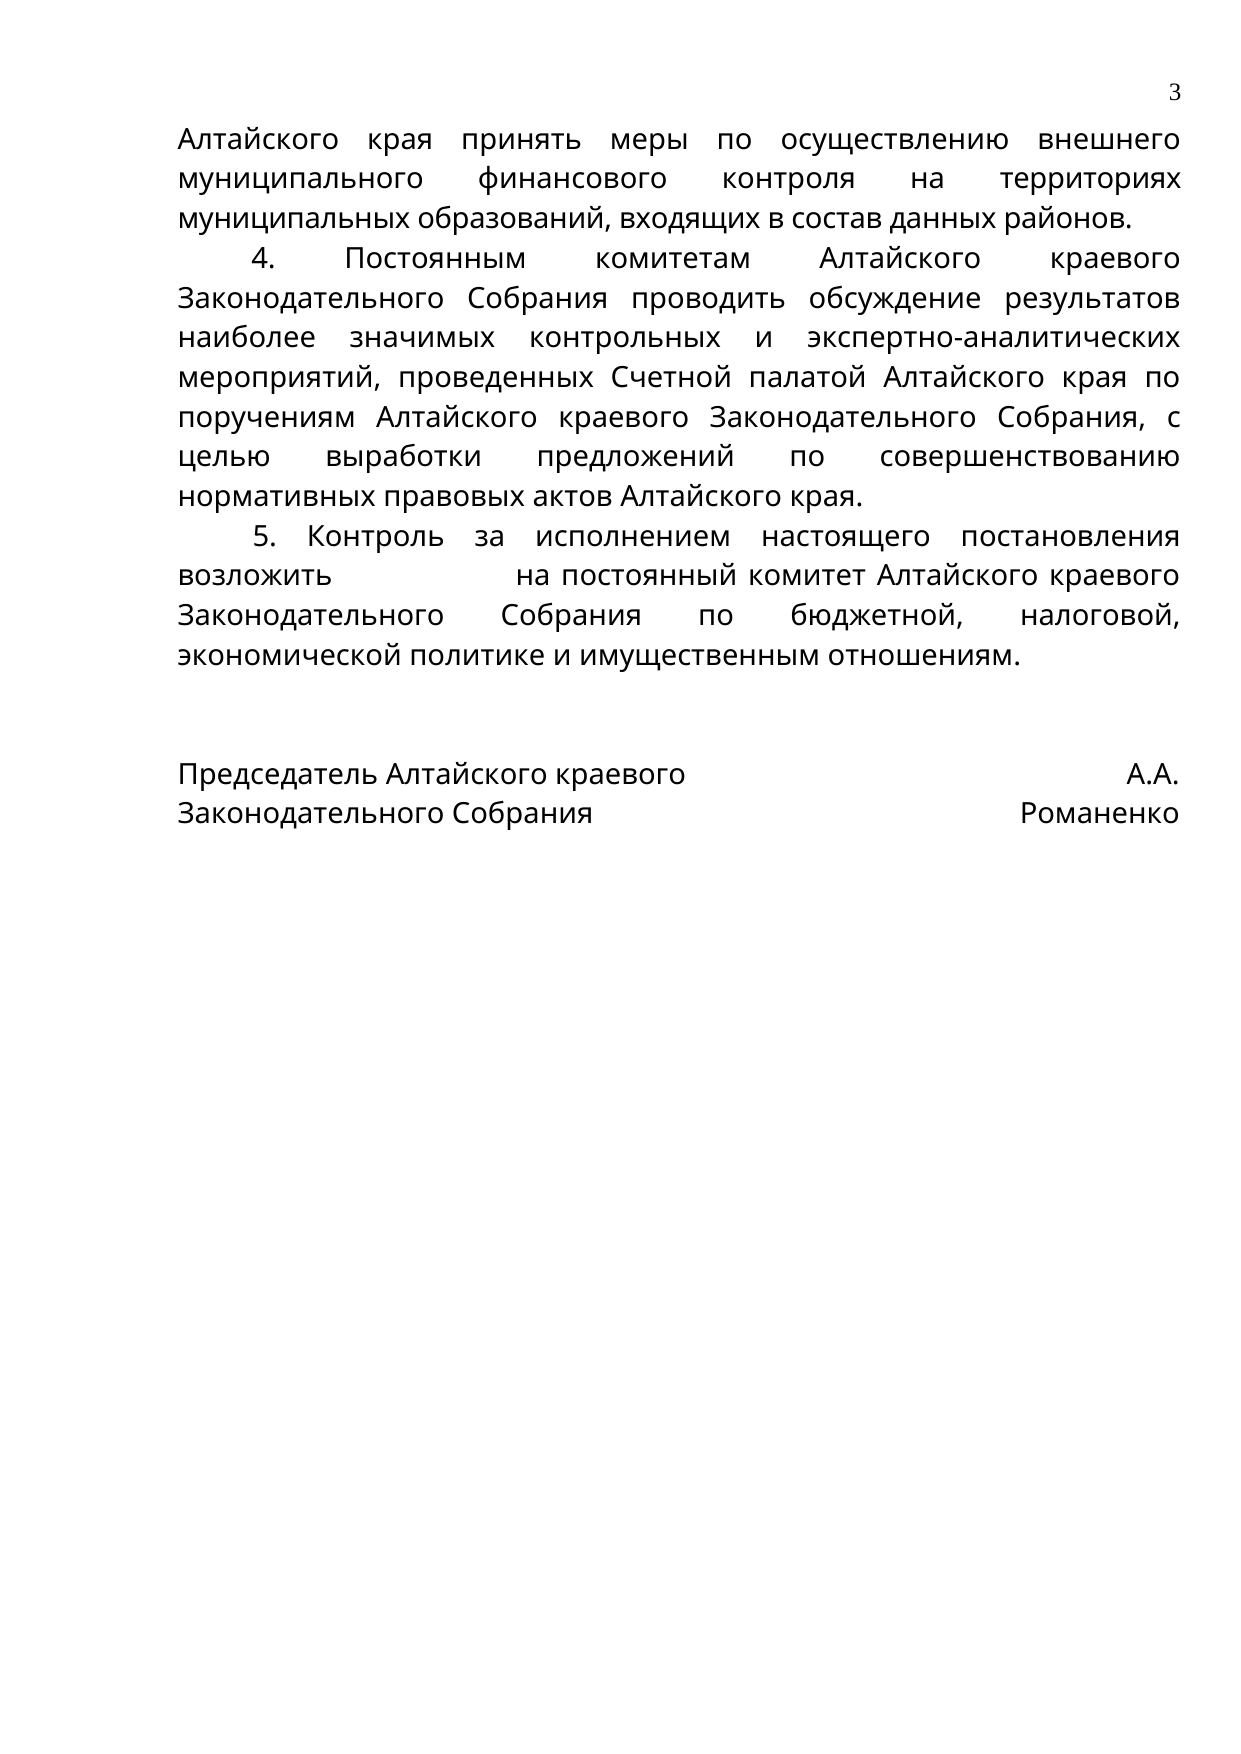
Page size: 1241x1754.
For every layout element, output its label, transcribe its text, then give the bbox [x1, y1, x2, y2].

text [177, 118, 1181, 237]
text 5. Контроль за исполнением настоящего постановления возложить на постоянный комитет Алтайского краевого Законодательного Собрания по бюджетной, налоговой, экономической политике и имущественным отношениям. [177, 515, 1181, 674]
text 4. Постоянным комитетам Алтайского краевого Законодательного Собрания проводить обсуждение результатов наиболее значимых контрольных и экспертно-аналитических мероприятий, проведенных Счетной палатой Алтайского края по поручениям Алтайского краевого Законодательного Собрания, с целью выработки предложений по совершенствованию нормативных правовых актов Алтайского края. [177, 237, 1181, 515]
table_header Председатель Алтайского краевого Законодательного Собрания [177, 753, 856, 832]
table_header А.А. Романенко [856, 753, 1181, 832]
